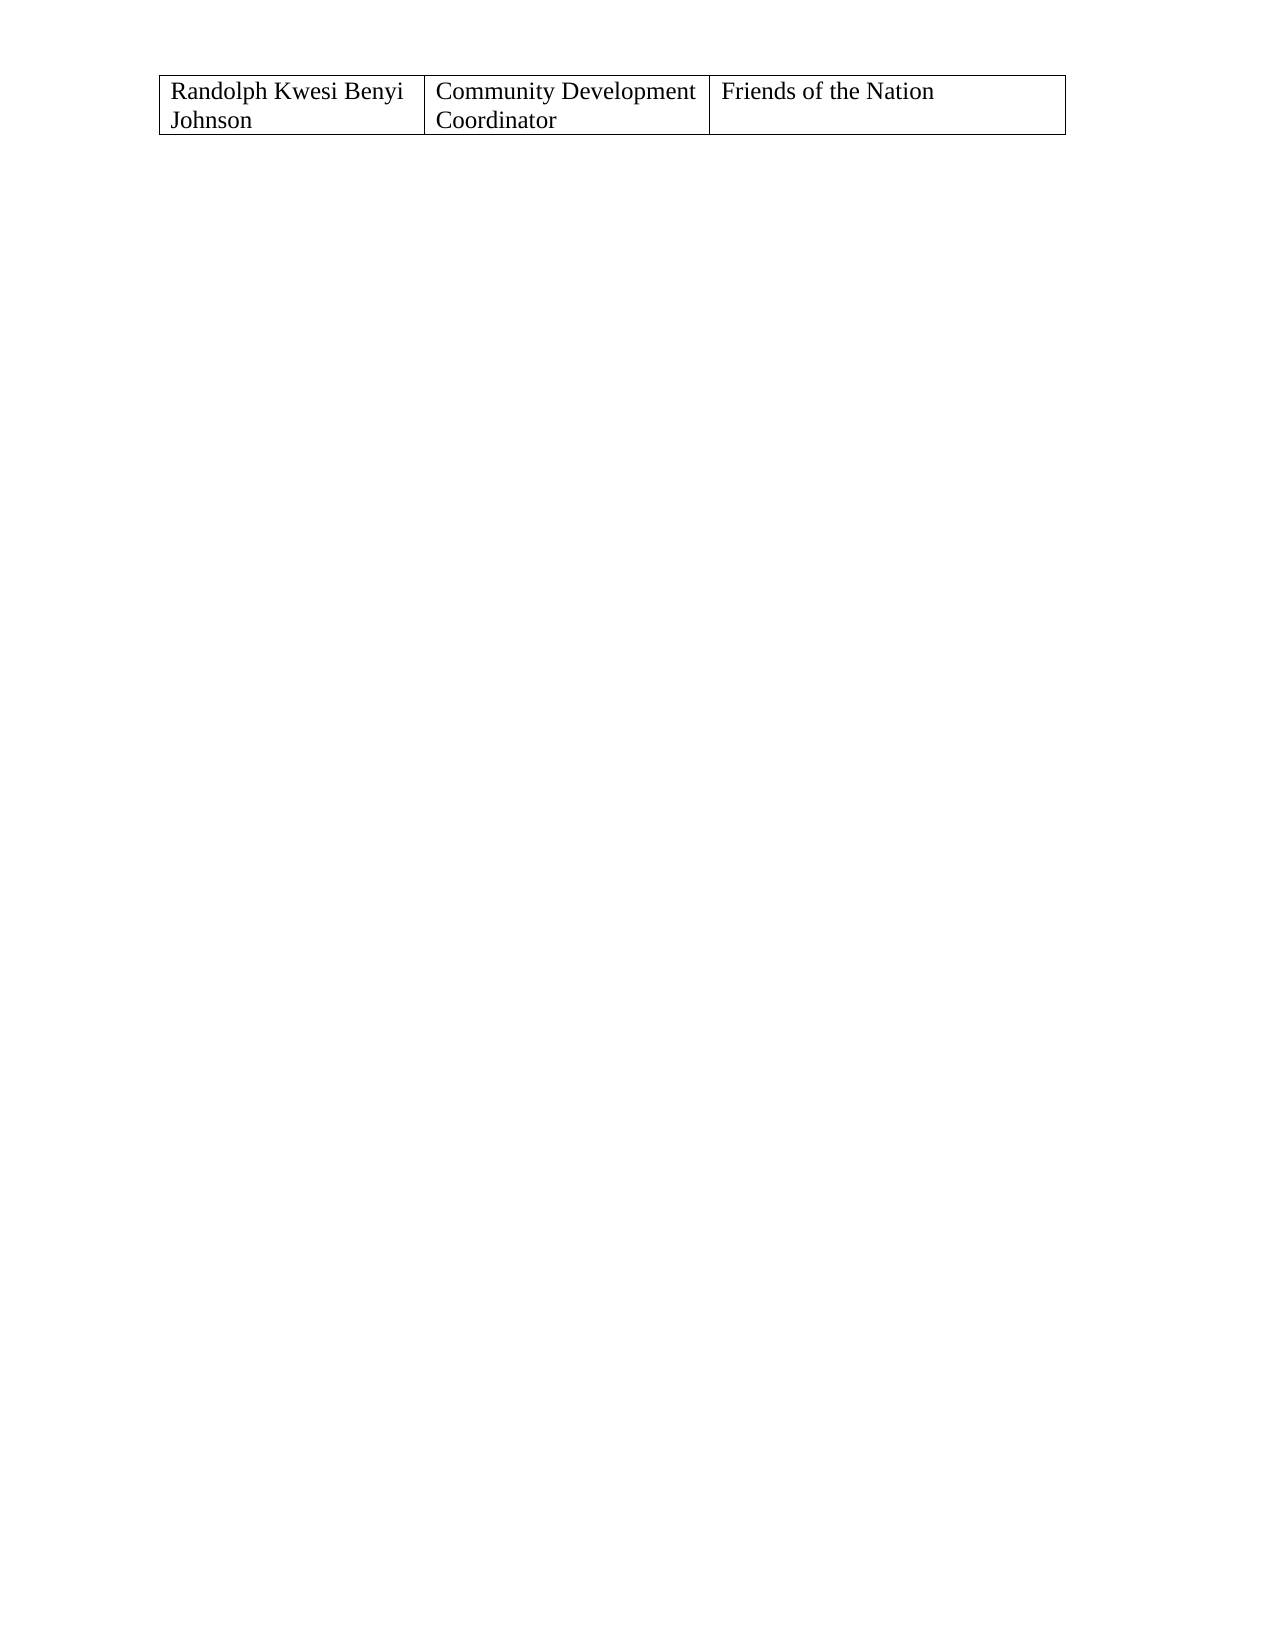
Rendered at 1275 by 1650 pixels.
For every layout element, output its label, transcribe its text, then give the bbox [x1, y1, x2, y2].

table_cell Friends of the Nation [710, 76, 1065, 133]
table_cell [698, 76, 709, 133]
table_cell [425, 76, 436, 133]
